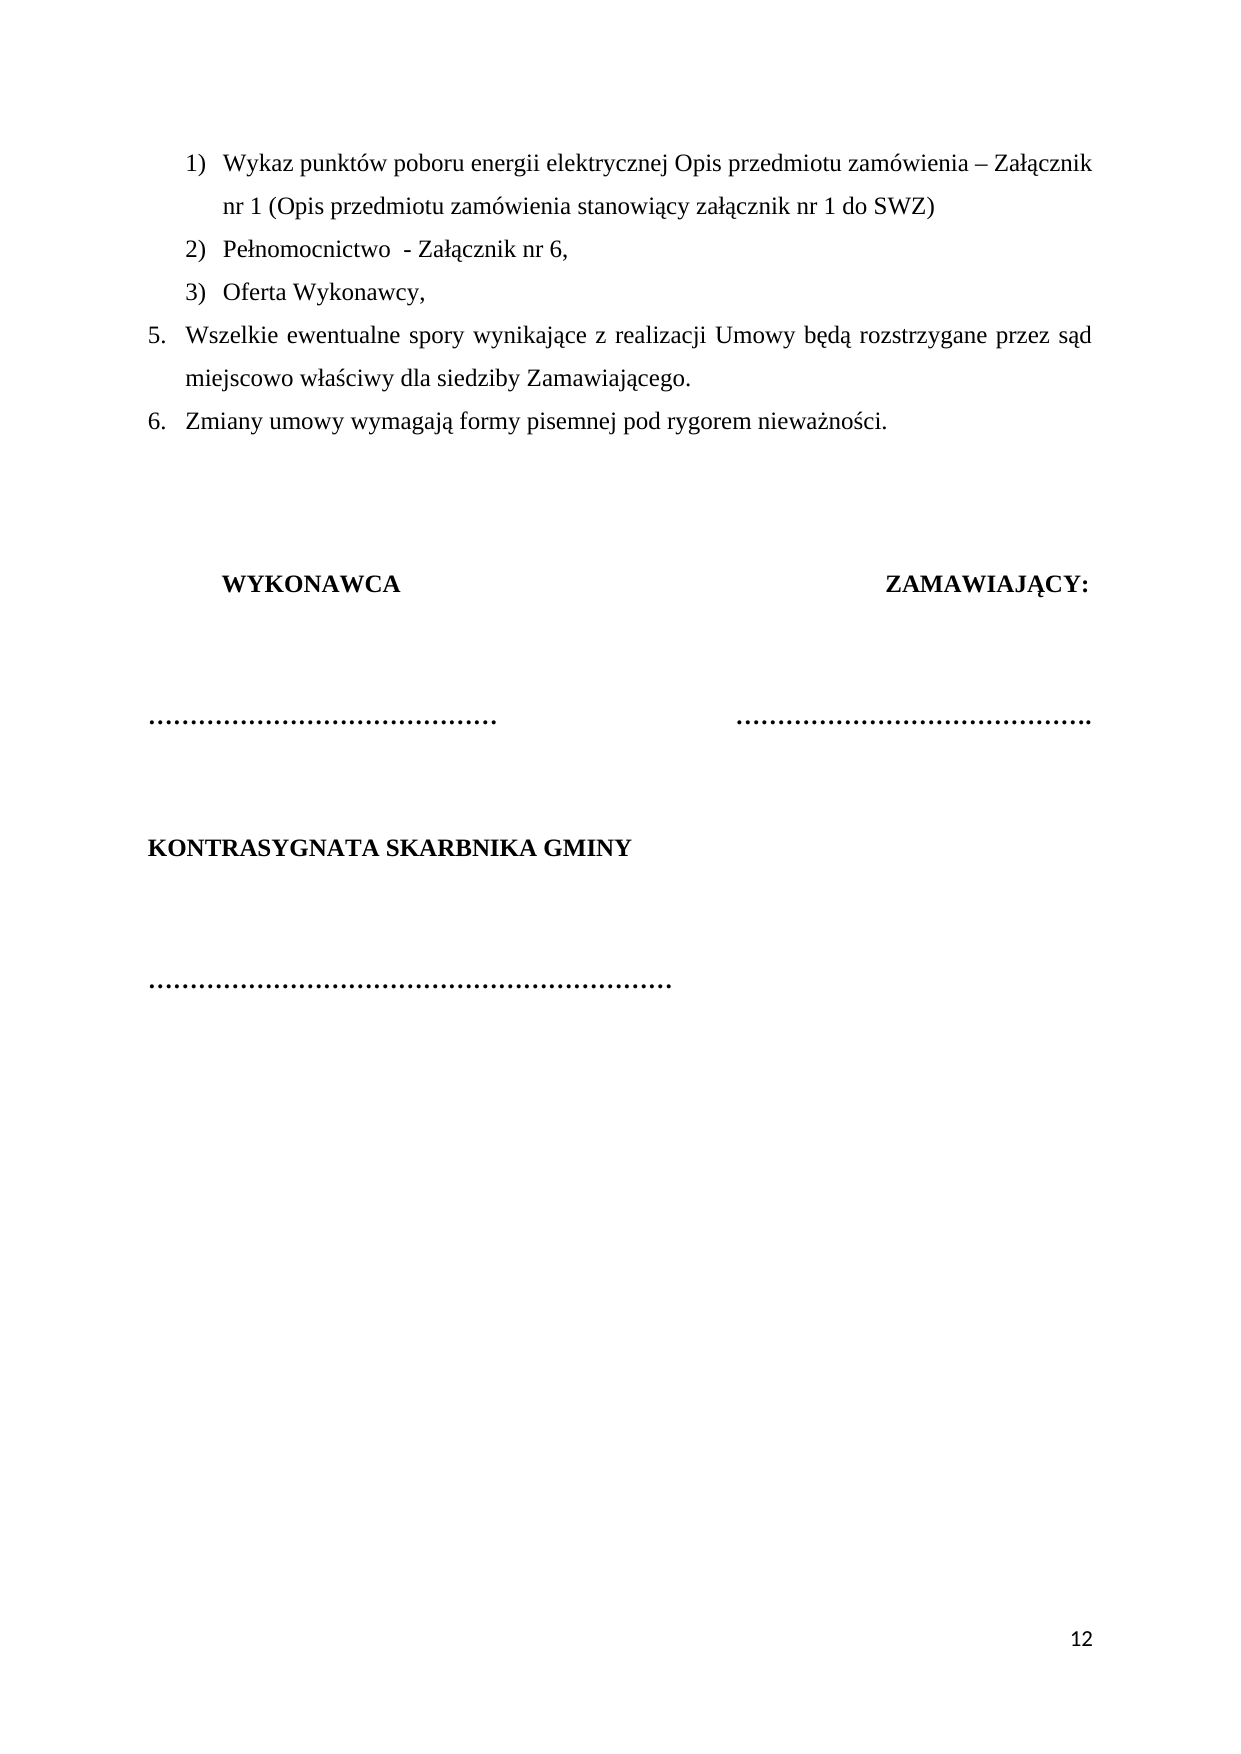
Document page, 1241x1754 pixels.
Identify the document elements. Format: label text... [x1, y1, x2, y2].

text …………………………………… ……………………………………. [148, 701, 1093, 729]
text ……………………………………………………… [148, 965, 1093, 994]
text KONTRASYGNATA SKARBNIKA GMINY [148, 833, 1093, 862]
list Wszelkie ewentualne spory wynikające z realizacji Umowy będą rozstrzygane przez sąd miejscowo właściwy dla siedziby Zamawiającego. [148, 320, 1093, 392]
list Wykaz punktów poboru energii elektrycznej Opis przedmiotu zamówienia – Załącznik nr 1 (Opis przedmiotu zamówienia stanowiący załącznik nr 1 do SWZ) [185, 148, 1093, 219]
list Oferta Wykonawcy, [185, 277, 1093, 306]
text WYKONAWCA ZAMAWIAJĄCY: [148, 569, 1093, 597]
list Zmiany umowy wymagają formy pisemnej pod rygorem nieważności. [148, 406, 1093, 435]
list Pełnomocnictwo - Załącznik nr 6, [185, 234, 1093, 263]
